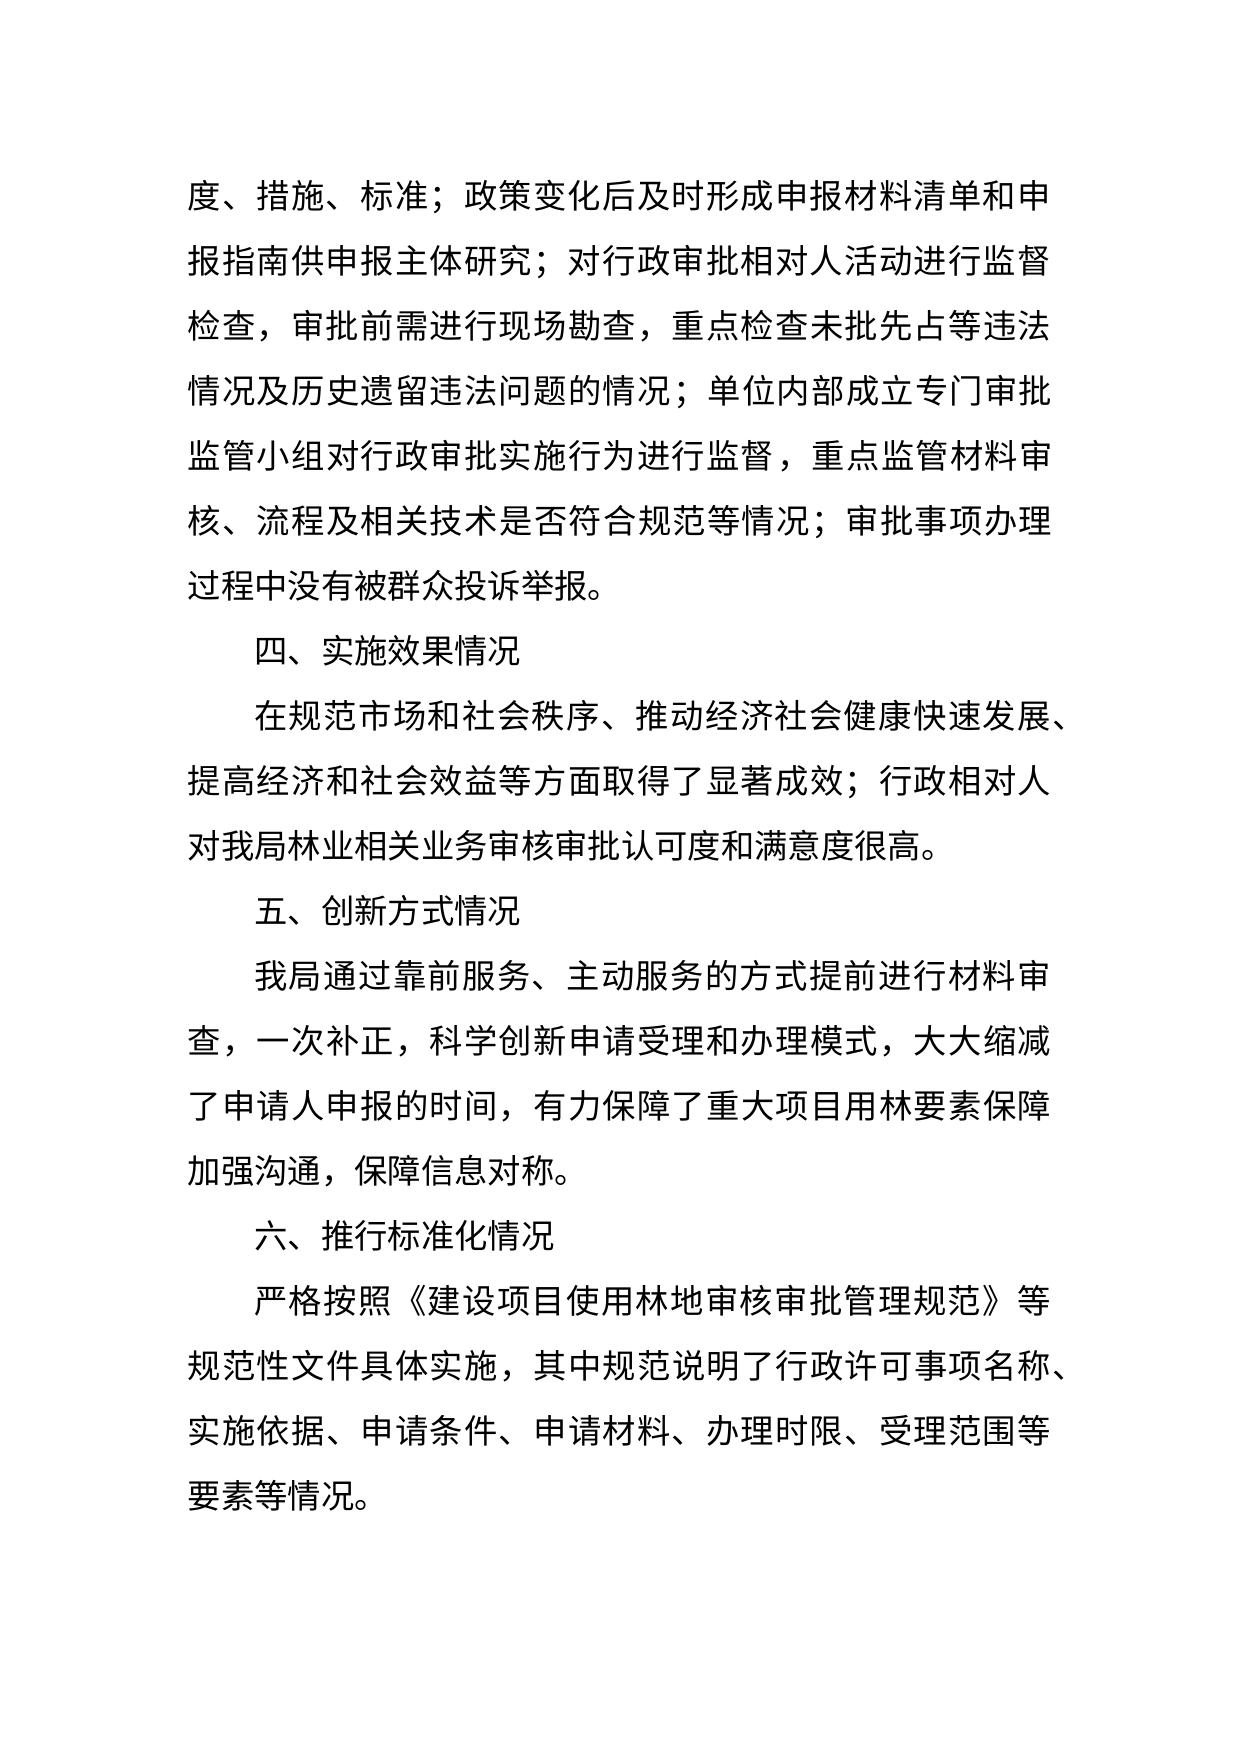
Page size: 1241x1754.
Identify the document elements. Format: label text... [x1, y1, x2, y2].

list 创新方式情况 [187, 877, 1053, 942]
list 严格按照《建设项目使用林地审核审批管理规范》等规范性文件具体实施，其中规范说明了行政许可事项名称、实施依据、申请条件、申请材料、办理时限、受理范围等要素等情况。 [187, 1267, 1053, 1527]
list 在规范市场和社会秩序、推动经济社会健康快速发展、提高经济和社会效益等方面取得了显著成效；行政相对人对我局林业相关业务审核审批认可度和满意度很高。 [187, 682, 1053, 877]
list 推行标准化情况 [187, 1202, 1053, 1267]
list 实施效果情况 [187, 617, 1053, 682]
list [187, 162, 1053, 617]
list 我局通过靠前服务、主动服务的方式提前进行材料审查，一次补正，科学创新申请受理和办理模式，大大缩减了申请人申报的时间，有力保障了重大项目用林要素保障；加强沟通，保障信息对称。 [187, 942, 1053, 1202]
